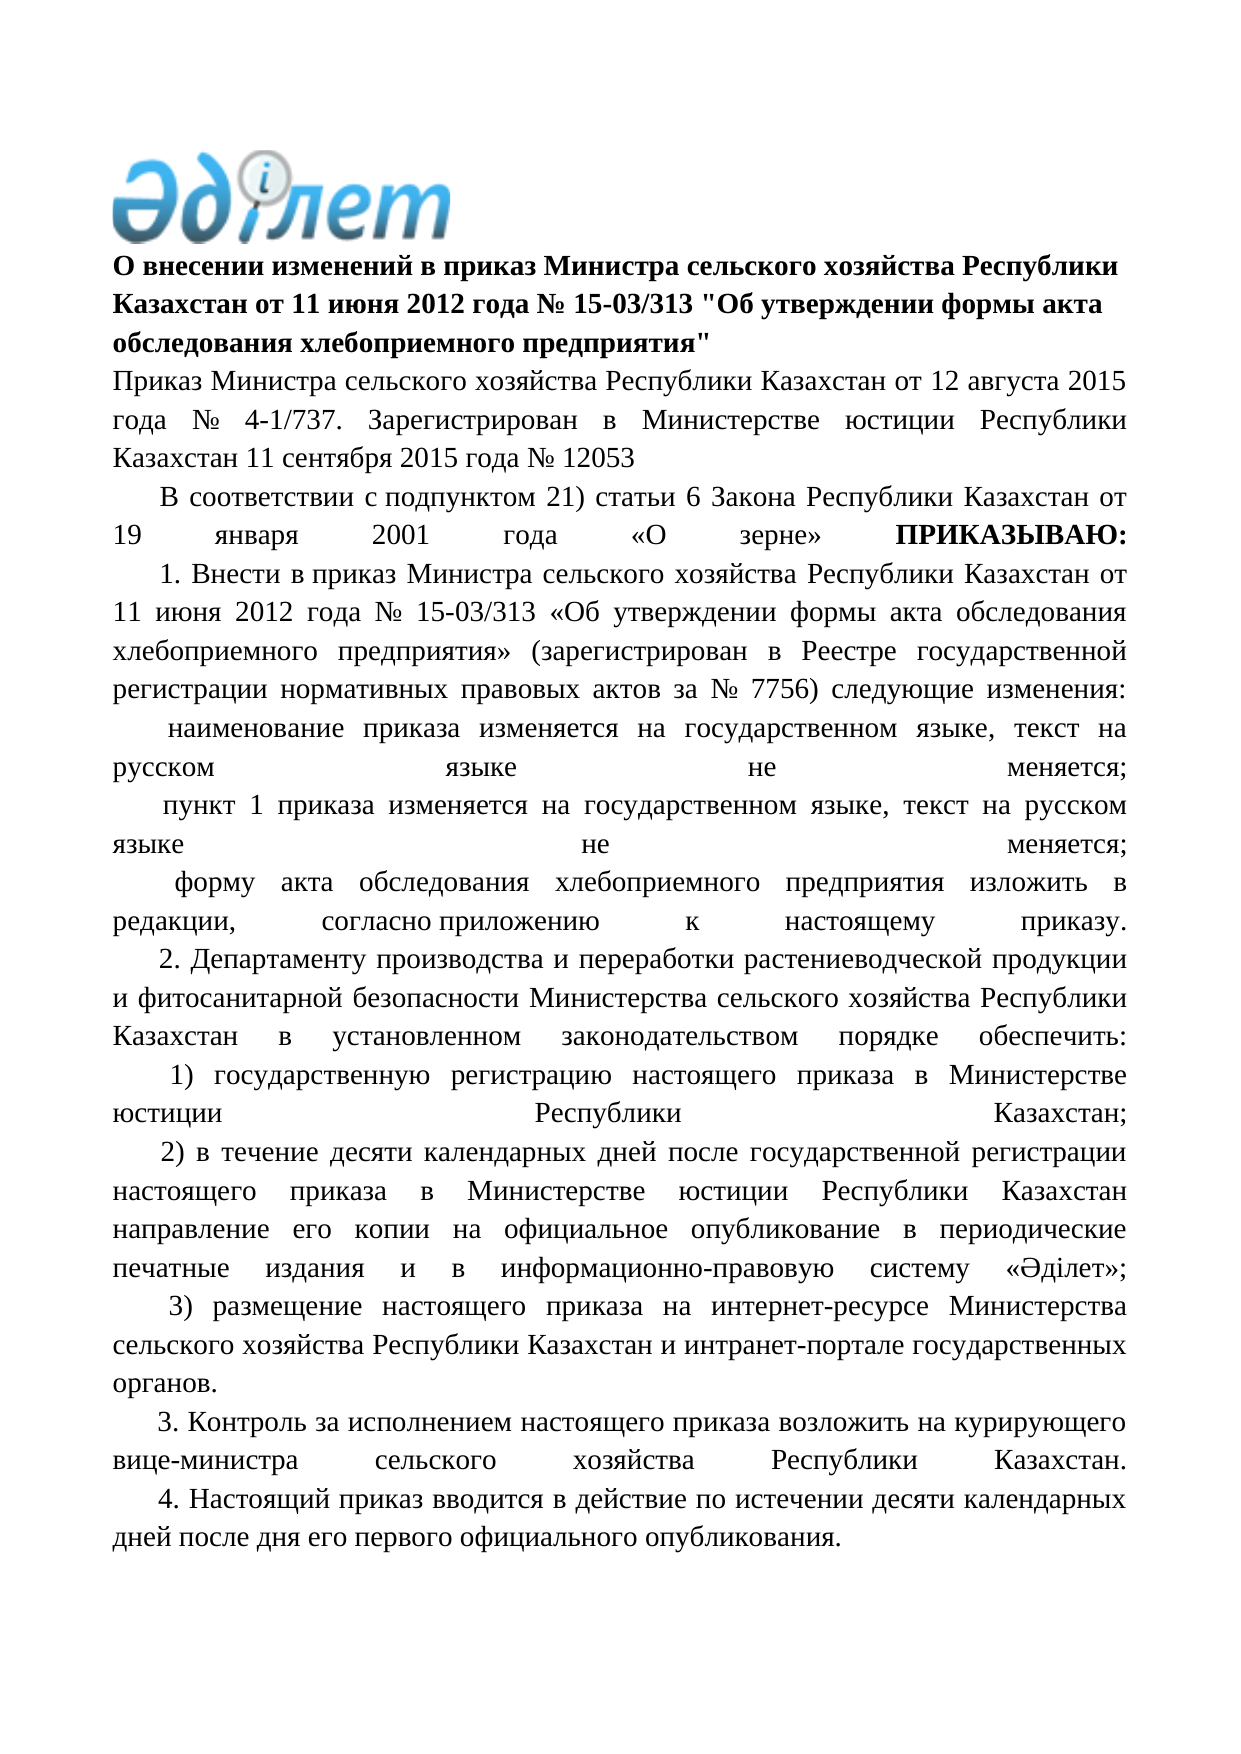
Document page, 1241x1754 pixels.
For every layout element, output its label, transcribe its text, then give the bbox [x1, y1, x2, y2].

text В соответствии с подпунктом 21) статьи 6 Закона Республики Казахстан от 19 января 2001 года «О зерне» ПРИКАЗЫВАЮ: 1. Внести в приказ Министра сельского хозяйства Республики Казахстан от 11 июня 2012 года № 15-03/313 «Об утверждении формы акта обследования хлебоприемного предприятия» (зарегистрирован в Реестре государственной регистрации нормативных правовых актов за № 7756) следующие изменения: наименование приказа изменяется на государственном языке, текст на русском языке не меняется; пункт 1 приказа изменяется на государственном языке, текст на русском языке не меняется; форму акта обследования хлебоприемного предприятия изложить в редакции, согласно приложению к настоящему приказу. 2. Департаменту производства и переработки растениеводческой продукции и фитосанитарной безопасности Министерства сельского хозяйства Республики Казахстан в установленном законодательством порядке обеспечить: 1) государственную регистрацию настоящего приказа в Министерстве юстиции Республики Казахстан; 2) в течение десяти календарных дней после государственной регистрации настоящего приказа в Министерстве юстиции Республики Казахстан направление его копии на официальное опубликование в периодические печатные издания и в информационно-правовую систему «Әділет»; 3) размещение настоящего приказа на интернет-ресурсе Министерства сельского хозяйства Республики Казахстан и интранет-портале государственных органов. 3. Контроль за исполнением настоящего приказа возложить на курирующего вице-министра сельского хозяйства Республики Казахстан. 4. Настоящий приказ вводится в действие по истечении десяти календарных дней после дня его первого официального опубликования. [112, 479, 1128, 1553]
picture [112, 150, 451, 244]
text Приказ Министра сельского хозяйства Республики Казахстан от 12 августа 2015 года № 4-1/737. Зарегистрирован в Министерстве юстиции Республики Казахстан 11 сентября 2015 года № 12053 [112, 363, 1128, 474]
text О внесении изменений в приказ Министра сельского хозяйства Республики Казахстан от 11 июня 2012 года № 15-03/313 "Об утверждении формы акта обследования хлебоприемного предприятия" [112, 248, 1128, 358]
